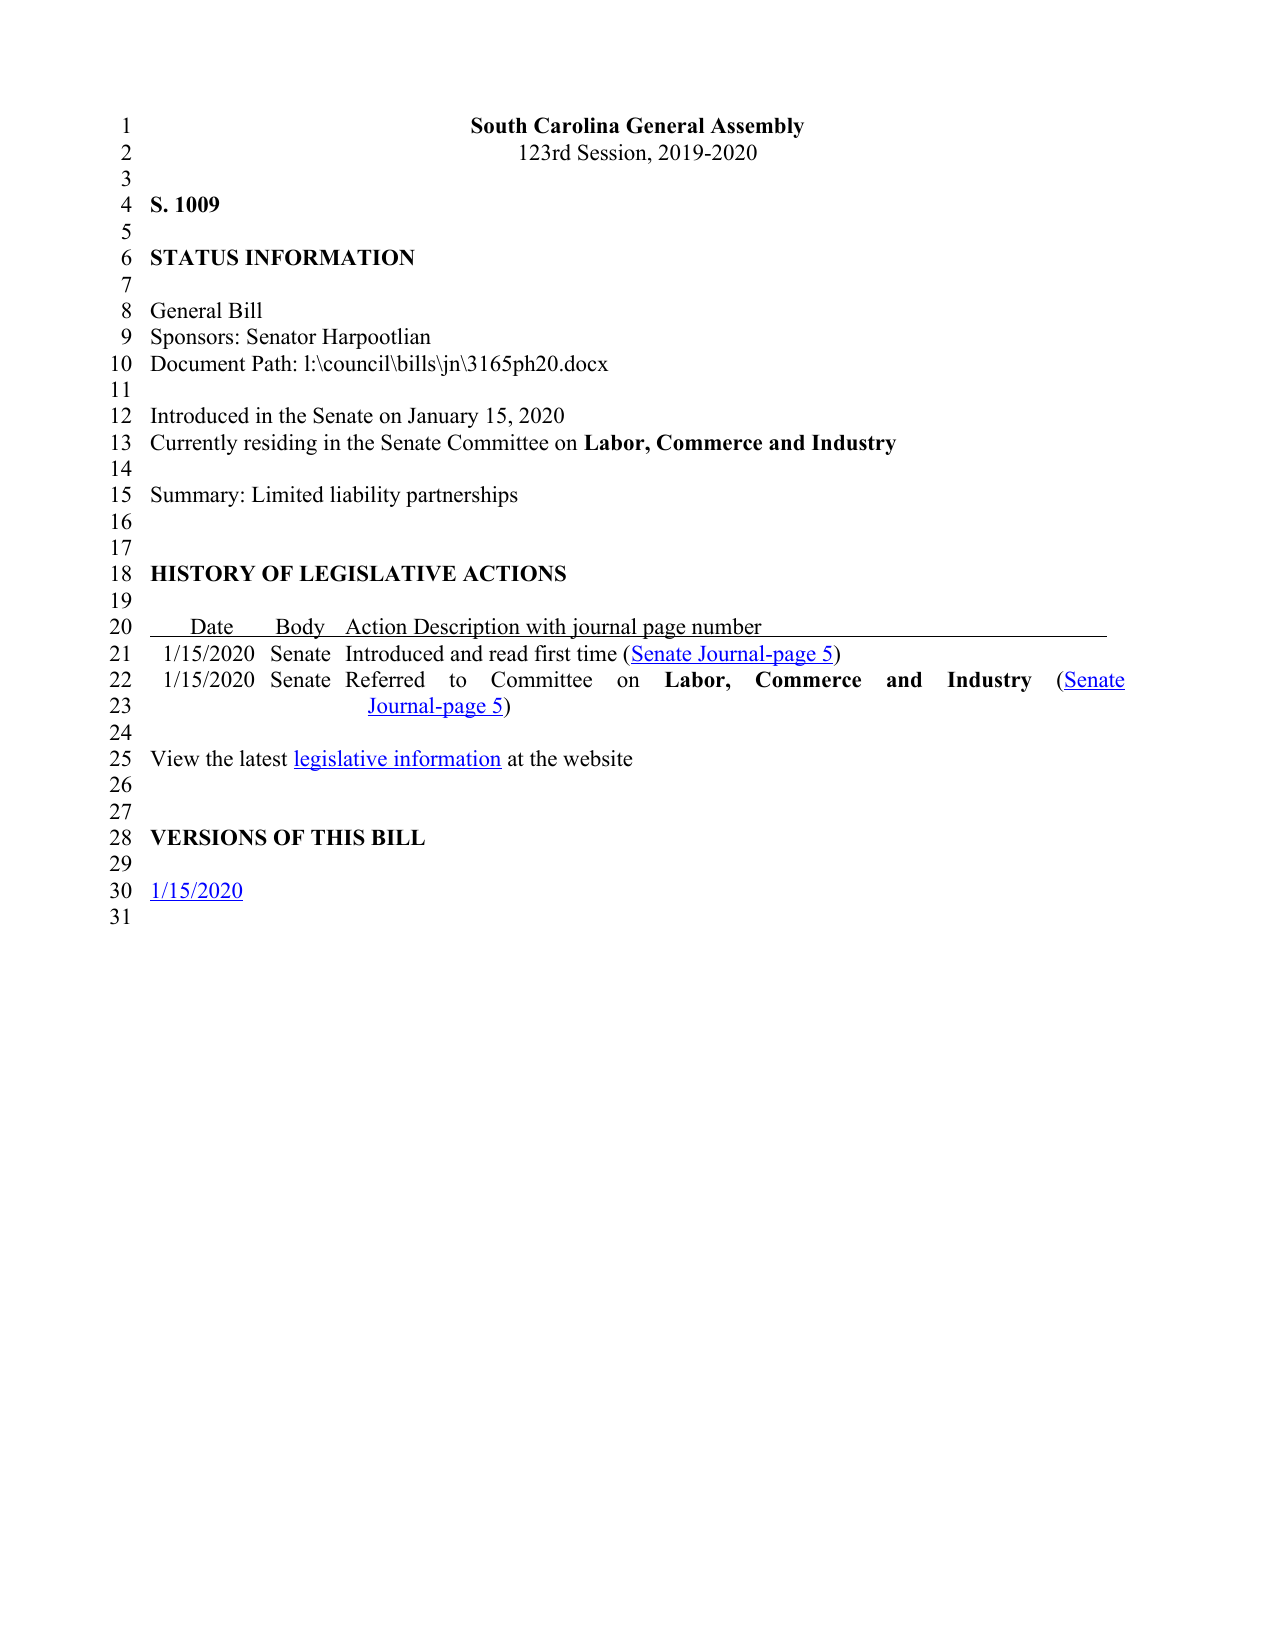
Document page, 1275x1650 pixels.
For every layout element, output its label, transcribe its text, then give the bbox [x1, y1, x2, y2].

text HISTORY OF LEGISLATIVE ACTIONS [150, 561, 1125, 587]
text VERSIONS OF THIS BILL [150, 824, 1125, 850]
text Date Body Action Description with journal page number [150, 613, 1125, 639]
text Document Path: l:\council\bills\jn\3165ph20.docx [150, 350, 1125, 376]
text Currently residing in the Senate Committee on Labor, Commerce and Industry [150, 429, 1125, 455]
text Introduced in the Senate on January 15, 2020 [150, 402, 1125, 429]
text 123rd Session, 2019-2020 [150, 139, 1125, 165]
text STATUS INFORMATION [150, 244, 1125, 271]
text View the latest legislative information at the website [150, 745, 1125, 771]
text South Carolina General Assembly [150, 112, 1125, 139]
text S. 1009 [150, 192, 1125, 218]
text 1/15/2020 Senate Introduced and read first time (Senate Journal-page 5) [150, 639, 1125, 666]
text Sponsors: Senator Harpootlian [150, 323, 1125, 350]
text 1/15/2020 [150, 877, 1125, 903]
text 1/15/2020 Senate Referred to Committee on Labor, Commerce and Industry (Senate Journal-page 5) [150, 666, 1125, 719]
text General Bill [150, 297, 1125, 323]
text Summary: Limited liability partnerships [150, 481, 1125, 508]
